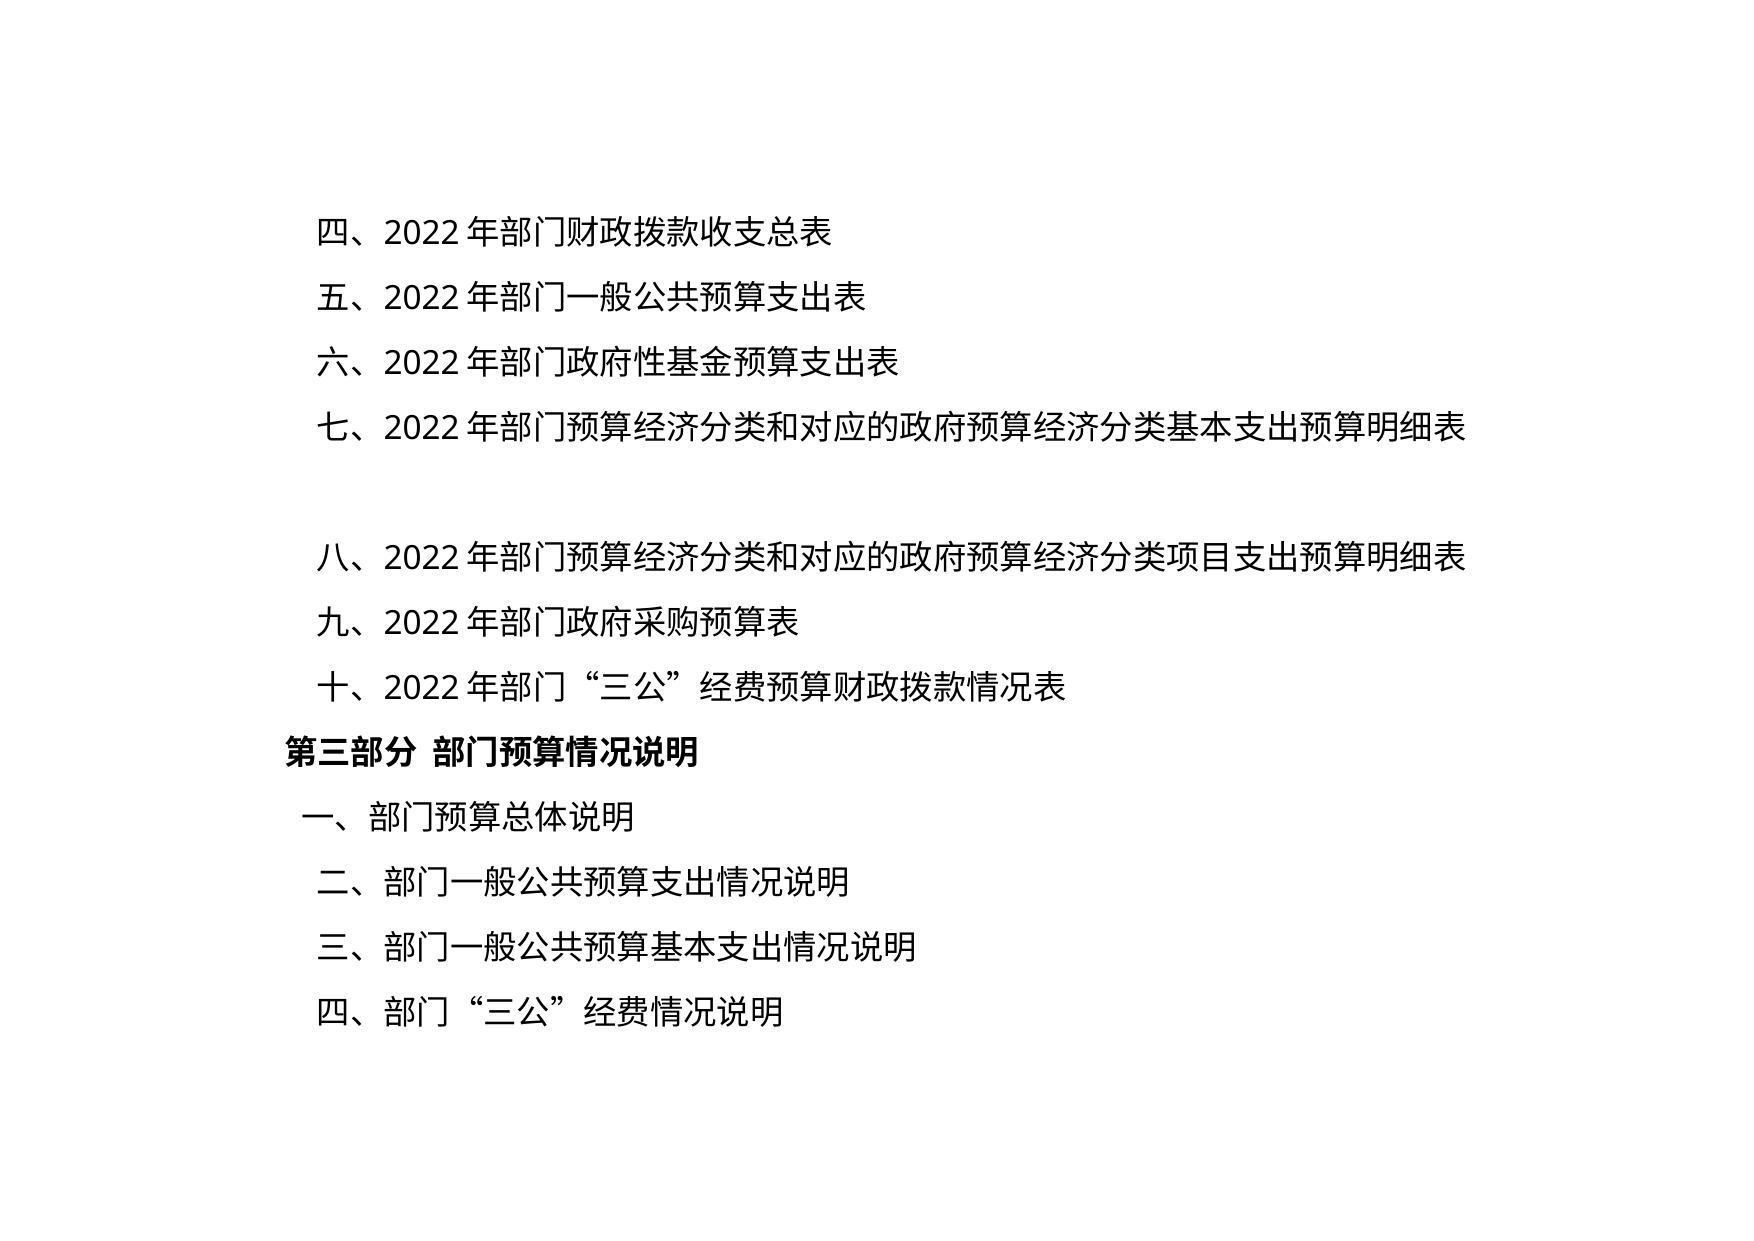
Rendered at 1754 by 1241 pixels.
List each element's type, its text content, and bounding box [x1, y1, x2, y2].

text 二、部门一般公共预算支出情况说明 [150, 848, 1604, 913]
text 一、部门预算总体说明 [150, 783, 1604, 848]
text 六、2022年部门政府性基金预算支出表 [150, 328, 1604, 393]
text 九、2022年部门政府采购预算表 [150, 588, 1604, 653]
text 五、2022年部门一般公共预算支出表 [150, 263, 1604, 328]
text 第三部分 部门预算情况说明 [150, 718, 1604, 783]
text 四、部门“三公”经费情况说明 [150, 978, 1604, 1043]
text 七、2022年部门预算经济分类和对应的政府预算经济分类基本支出预算明细表 [150, 393, 1604, 523]
text 八、2022年部门预算经济分类和对应的政府预算经济分类项目支出预算明细表 [150, 523, 1604, 588]
text 三、部门一般公共预算基本支出情况说明 [150, 913, 1604, 978]
text 十、2022年部门“三公”经费预算财政拨款情况表 [150, 653, 1604, 718]
text 四、2022年部门财政拨款收支总表 [150, 198, 1604, 263]
